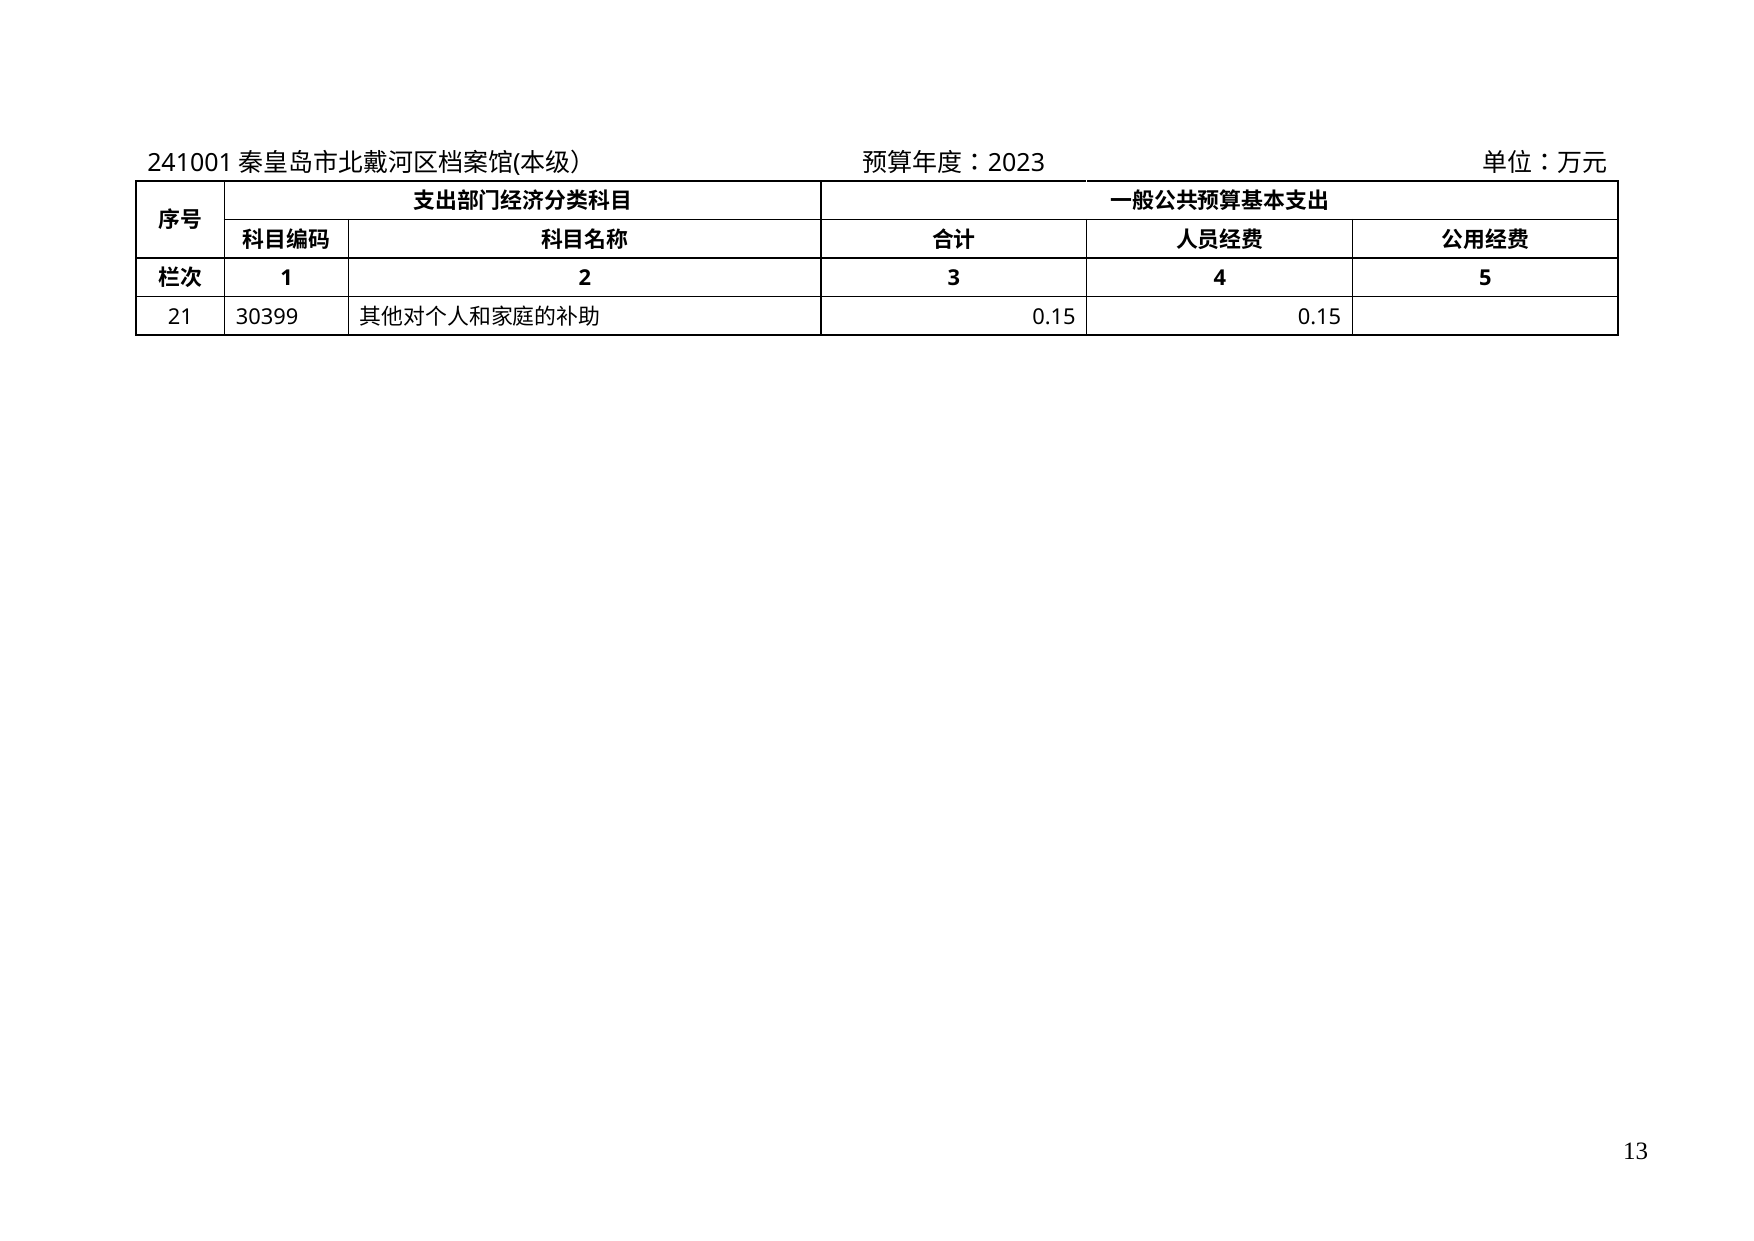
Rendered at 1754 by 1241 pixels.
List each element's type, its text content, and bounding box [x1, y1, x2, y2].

table_cell 合计 [822, 220, 1086, 257]
table_cell 0.15 [822, 297, 1086, 334]
table_cell 支出部门经济分类科目 [225, 182, 820, 219]
table_cell 科目名称 [349, 220, 820, 257]
table_cell 其他对个人和家庭的补助 [349, 297, 820, 334]
table_cell 2 [349, 259, 820, 296]
table_header 单位：万元 [1087, 143, 1617, 180]
table_cell 科目编码 [225, 220, 348, 257]
table_cell 一般公共预算基本支出 [822, 182, 1617, 219]
table_cell 公用经费 [1353, 220, 1617, 257]
table_cell 栏次 [137, 259, 224, 296]
table_cell 1 [225, 259, 348, 296]
table_cell 30399 [225, 297, 348, 334]
table_cell 3 [822, 259, 1086, 296]
table_cell [1353, 297, 1617, 334]
table_cell 5 [1353, 259, 1617, 296]
table_cell 0.15 [1087, 297, 1352, 334]
table_cell 序号 [137, 182, 224, 257]
table_cell 4 [1087, 259, 1352, 296]
table_header 241001秦皇岛市北戴河区档案馆(本级） [137, 143, 820, 180]
table_header 预算年度：2023 [822, 143, 1086, 180]
table_cell 21 [137, 297, 224, 334]
table_cell 人员经费 [1087, 220, 1352, 257]
